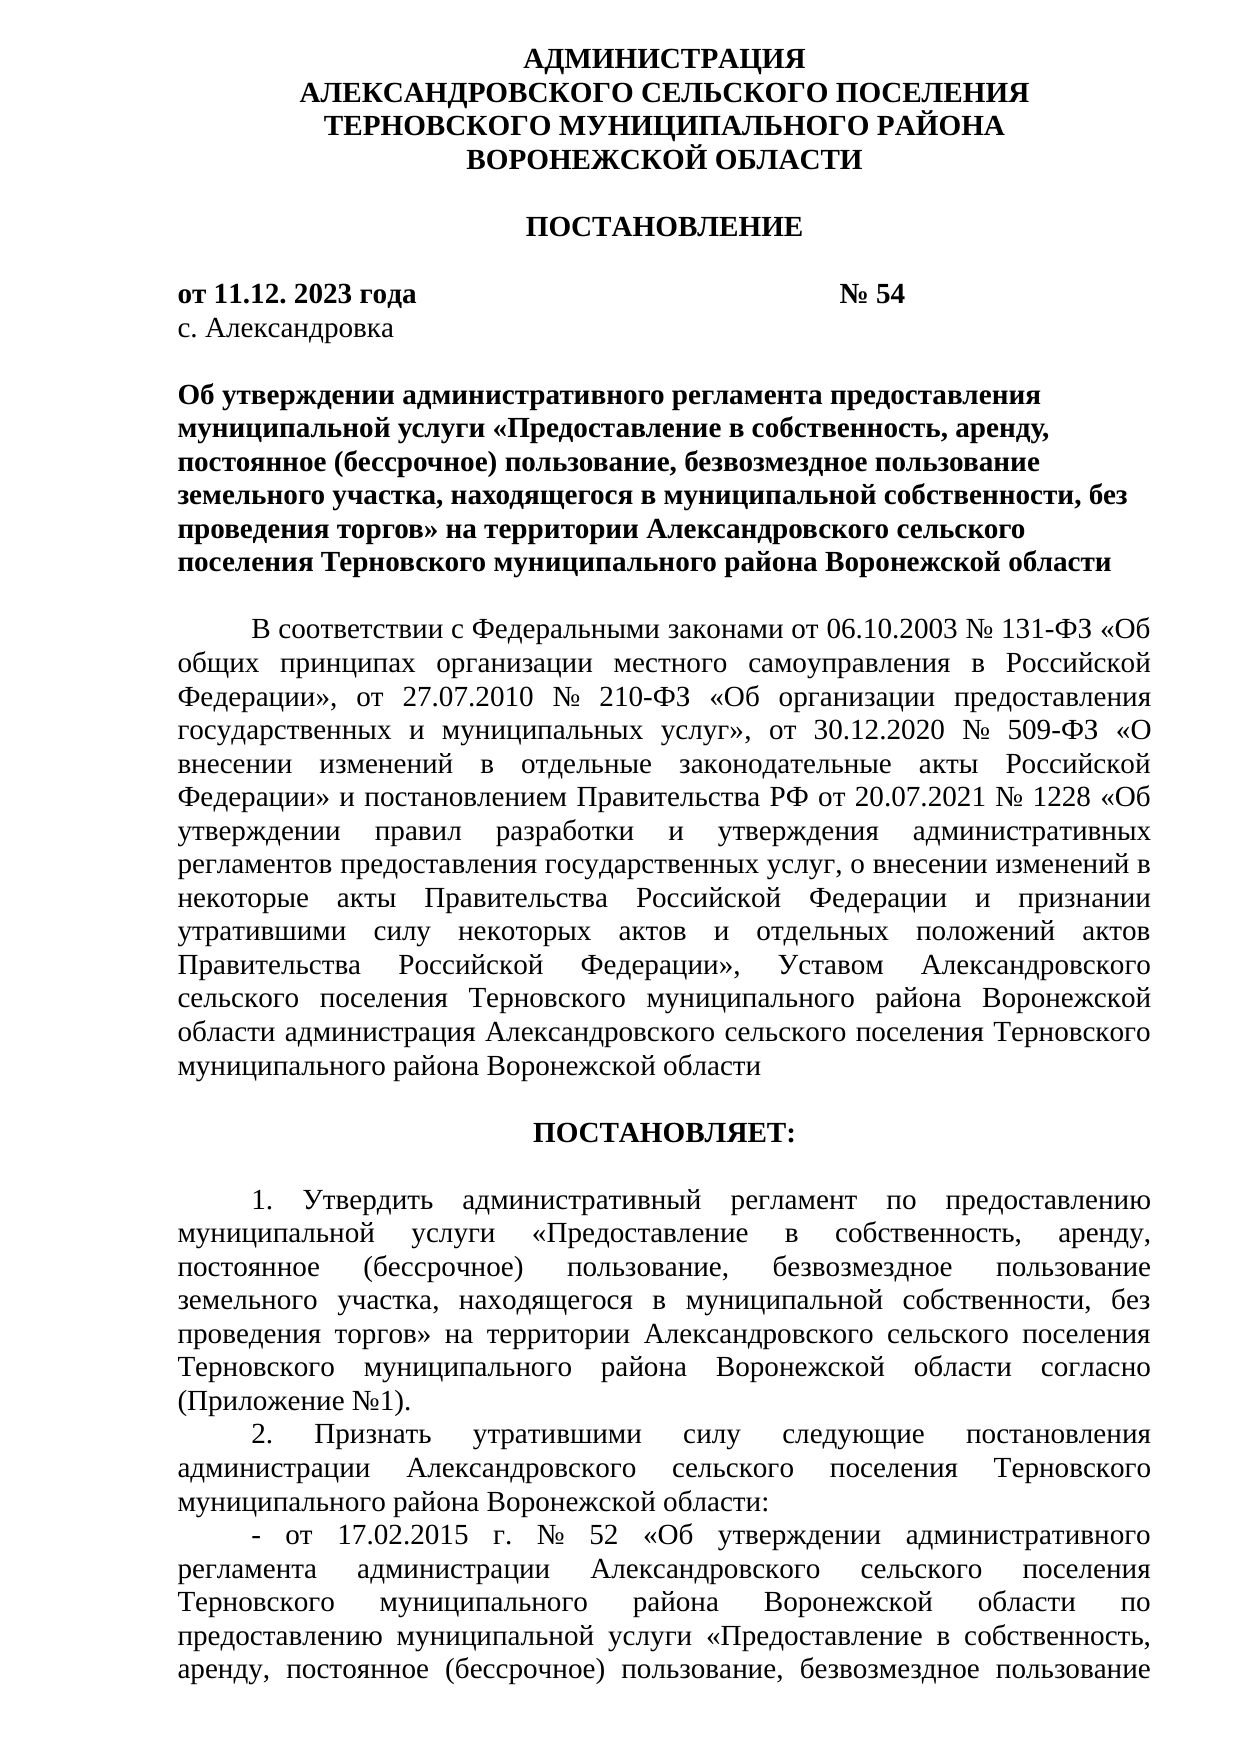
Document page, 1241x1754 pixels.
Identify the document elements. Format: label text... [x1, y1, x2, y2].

text ПОСТАНОВЛЯЕТ: [177, 1115, 1152, 1148]
text ТЕРНОВСКОГО МУНИЦИПАЛЬНОГО РАЙОНА [177, 108, 1152, 142]
text 1. Утвердить административный регламент по предоставлению муниципальной услуги «Предоставление в собственность, аренду, постоянное (бессрочное) пользование, безвозмездное пользование земельного участка, находящегося в муниципальной собственности, без проведения торгов» на территории Александровского сельского поселения Терновского муниципального района Воронежской области согласно (Приложение №1). [177, 1182, 1152, 1417]
title Об утверждении административного регламента предоставления муниципальной услуги «Предоставление в собственность, аренду, постоянное (бессрочное) пользование, безвозмездное пользование земельного участка, находящегося в муниципальной собственности, без проведения торгов» на территории Александровского сельского поселения Терновского муниципального района Воронежской области [177, 377, 1152, 578]
text АДМИНИСТРАЦИЯ [177, 41, 1152, 75]
text ПОСТАНОВЛЕНИЕ [177, 209, 1152, 243]
text АЛЕКСАНДРОВСКОГО СЕЛЬСКОГО ПОСЕЛЕНИЯ [177, 75, 1152, 108]
text ВОРОНЕЖСКОЙ ОБЛАСТИ [177, 142, 1152, 176]
text от 11.12. 2023 года № 54 [177, 276, 1152, 310]
text 2. Признать утратившими силу следующие постановления администрации Александровского сельского поселения Терновского муниципального района Воронежской области: [177, 1417, 1152, 1517]
text с. Александровка [177, 310, 1152, 343]
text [177, 1517, 1152, 1685]
text В соответствии с Федеральными законами от 06.10.2003 № 131-ФЗ «Об общих принципах организации местного самоуправления в Российской Федерации», от 27.07.2010 № 210-ФЗ «Об организации предоставления государственных и муниципальных услуг», от 30.12.2020 № 509-ФЗ «О внесении изменений в отдельные законодательные акты Российской Федерации» и постановлением Правительства РФ от 20.07.2021 № 1228 «Об утверждении правил разработки и утверждения административных регламентов предоставления государственных услуг, о внесении изменений в некоторые акты Правительства Российской Федерации и признании утратившими силу некоторых актов и отдельных положений актов Правительства Российской Федерации», Уставом Александровского сельского поселения Терновского муниципального района Воронежской области администрация Александровского сельского поселения Терновского муниципального района Воронежской области [177, 612, 1152, 1081]
